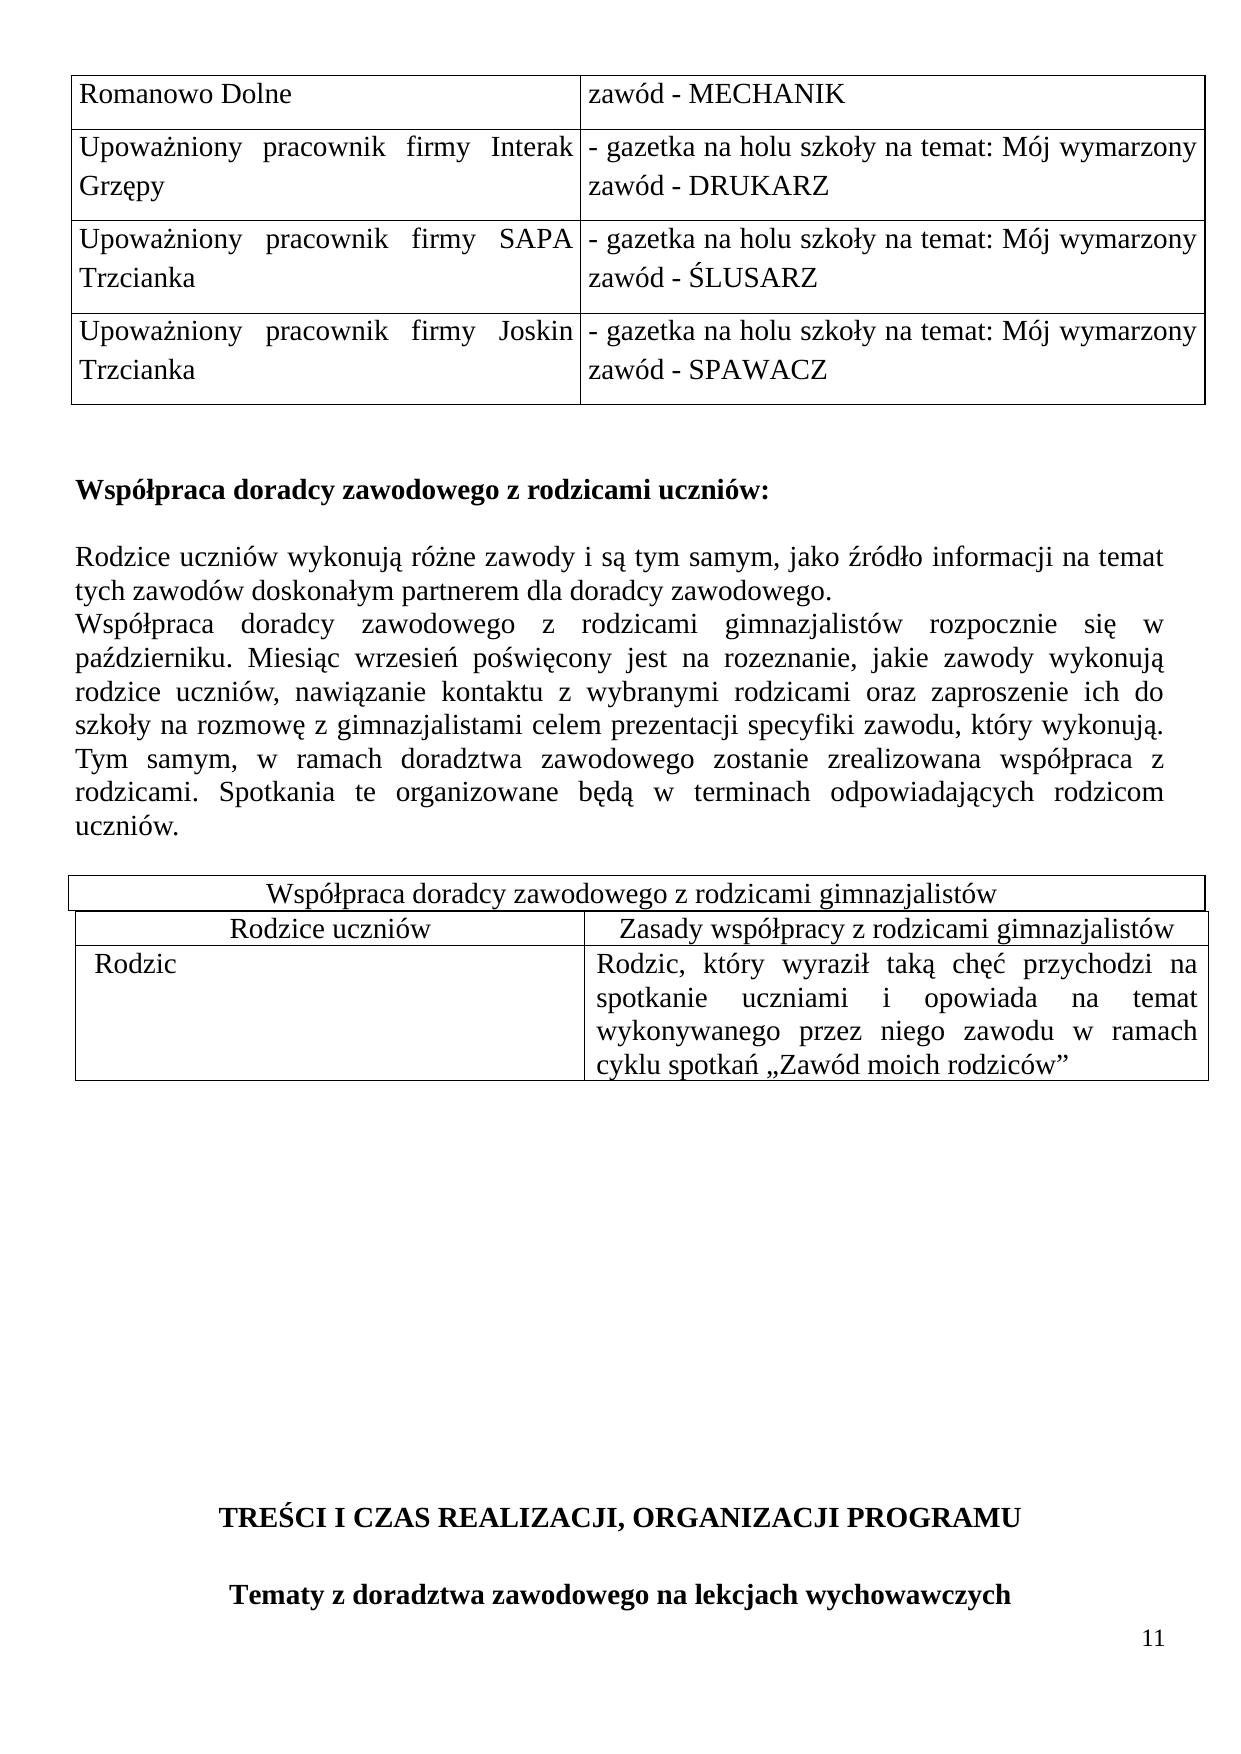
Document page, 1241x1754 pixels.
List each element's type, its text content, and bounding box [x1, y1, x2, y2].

table_cell Upoważniony pracownik firmy SAPA Trzcianka [72, 221, 580, 312]
text Współpraca doradcy zawodowego z rodzicami uczniów: [75, 472, 1165, 506]
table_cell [72, 76, 580, 128]
table_header Rodzice uczniów [76, 912, 584, 945]
table_cell Upoważniony pracownik firmy Joskin Trzcianka [72, 314, 580, 404]
text Rodzice uczniów wykonują różne zawody i są tym samym, jako źródło informacji na temat tych zawodów doskonałym partnerem dla doradcy zawodowego. [75, 539, 1165, 607]
table_cell Upoważniony pracownik firmy Interak Grzępy [72, 130, 580, 220]
text Tematy z doradztwa zawodowego na lekcjach wychowawczych [75, 1577, 1165, 1611]
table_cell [581, 76, 1204, 128]
table_header Współpraca doradcy zawodowego z rodzicami gimnazjalistów [69, 876, 1204, 909]
text TREŚCI I CZAS REALIZACJI, ORGANIZACJI PROGRAMU [75, 1500, 1165, 1534]
table_cell Rodzic, który wyraził taką chęć przychodzi na spotkanie uczniami i opowiada na temat wykonywanego przez niego zawodu w ramach cyklu spotkań „Zawód moich rodziców” [585, 946, 1208, 1080]
table_cell - gazetka na holu szkoły na temat: Mój wymarzony zawód - ŚLUSARZ [581, 221, 1204, 312]
text Współpraca doradcy zawodowego z rodzicami gimnazjalistów rozpocznie się w październiku. Miesiąc wrzesień poświęcony jest na rozeznanie, jakie zawody wykonują rodzice uczniów, nawiązanie kontaktu z wybranymi rodzicami oraz zaproszenie ich do szkoły na rozmowę z gimnazjalistami celem prezentacji specyfiki zawodu, który wykonują. Tym samym, w ramach doradztwa zawodowego zostanie zrealizowana współpraca z rodzicami. Spotkania te organizowane będą w terminach odpowiadających rodzicom uczniów. [75, 607, 1165, 841]
table_cell - gazetka na holu szkoły na temat: Mój wymarzony zawód - DRUKARZ [581, 130, 1204, 220]
table_header Zasady współpracy z rodzicami gimnazjalistów [585, 912, 1208, 945]
table_cell - gazetka na holu szkoły na temat: Mój wymarzony zawód - SPAWACZ [581, 314, 1204, 404]
table_cell Rodzic [76, 946, 584, 1080]
